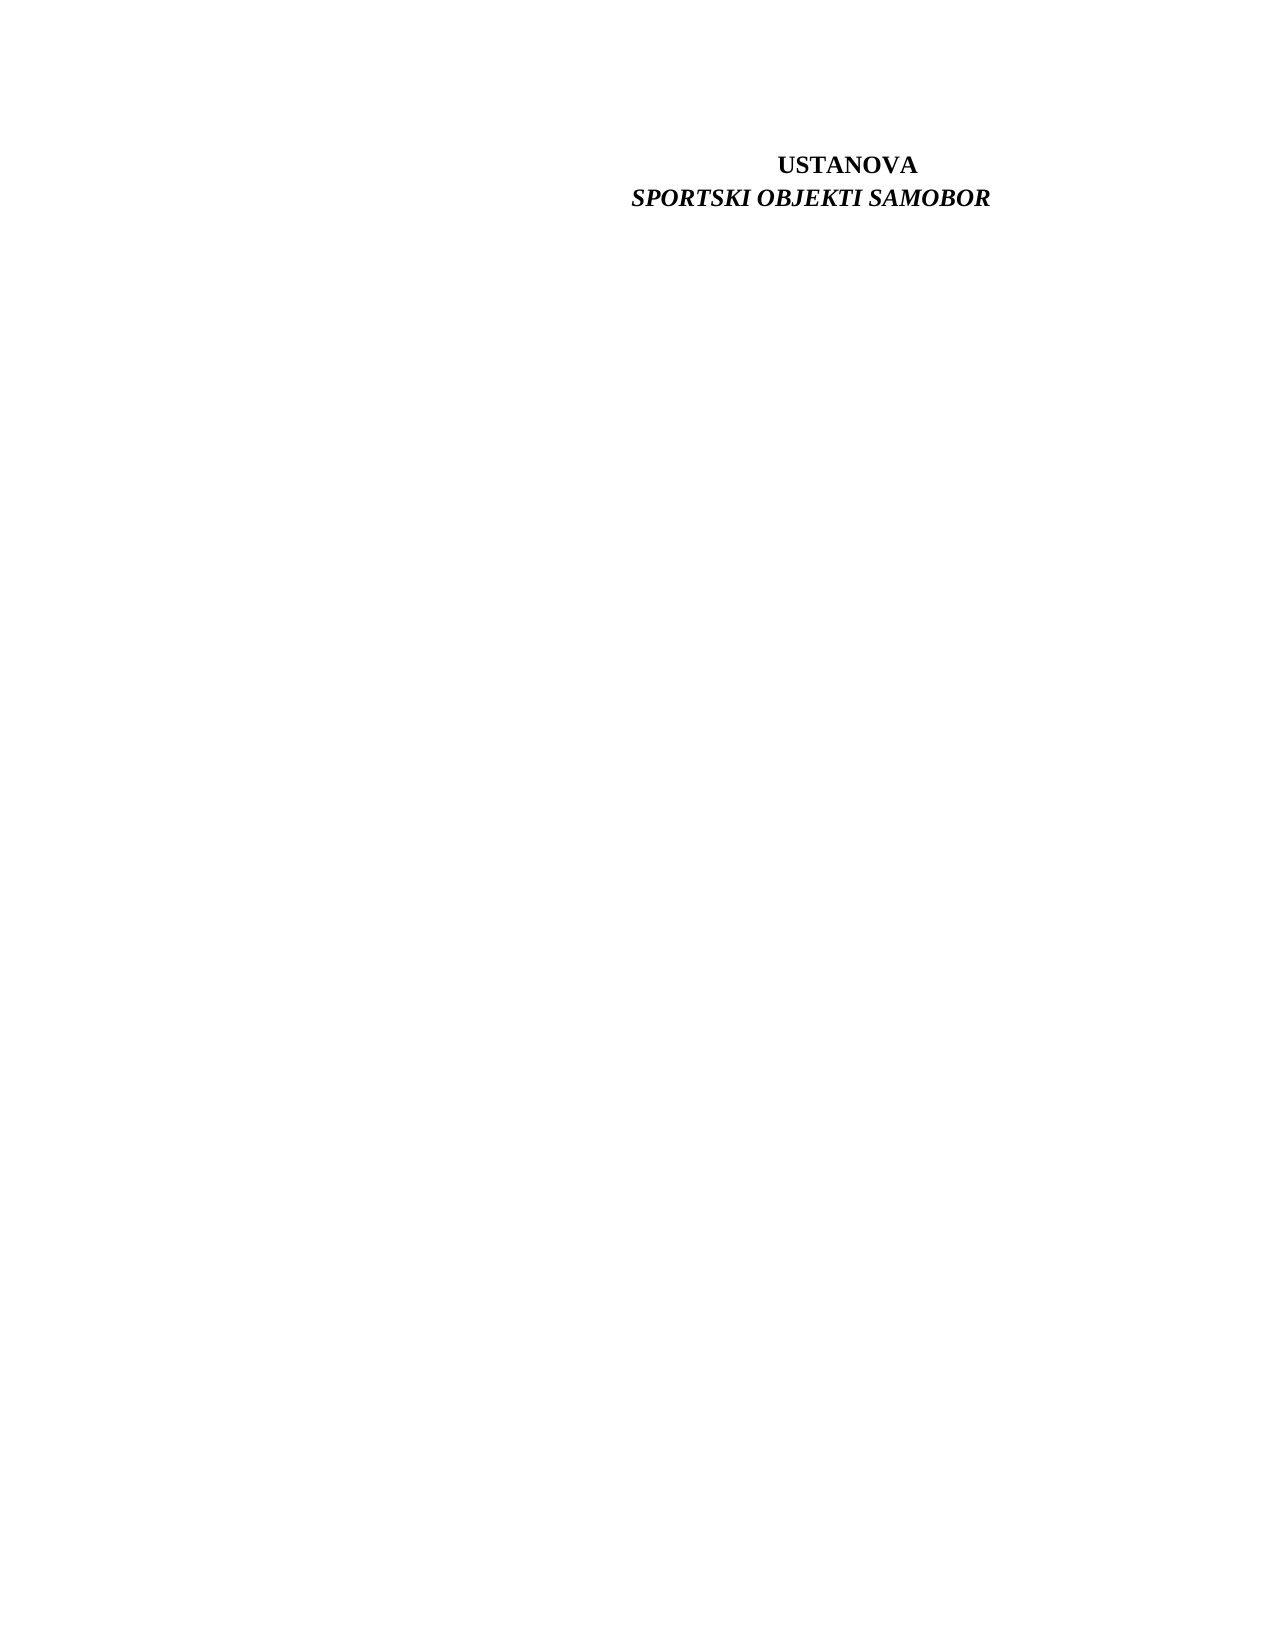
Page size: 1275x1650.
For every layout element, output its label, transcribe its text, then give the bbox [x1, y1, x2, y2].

text SPORTSKI OBJEKTI SAMOBOR [225, 183, 1087, 212]
text USTANOVA [187, 150, 1087, 179]
